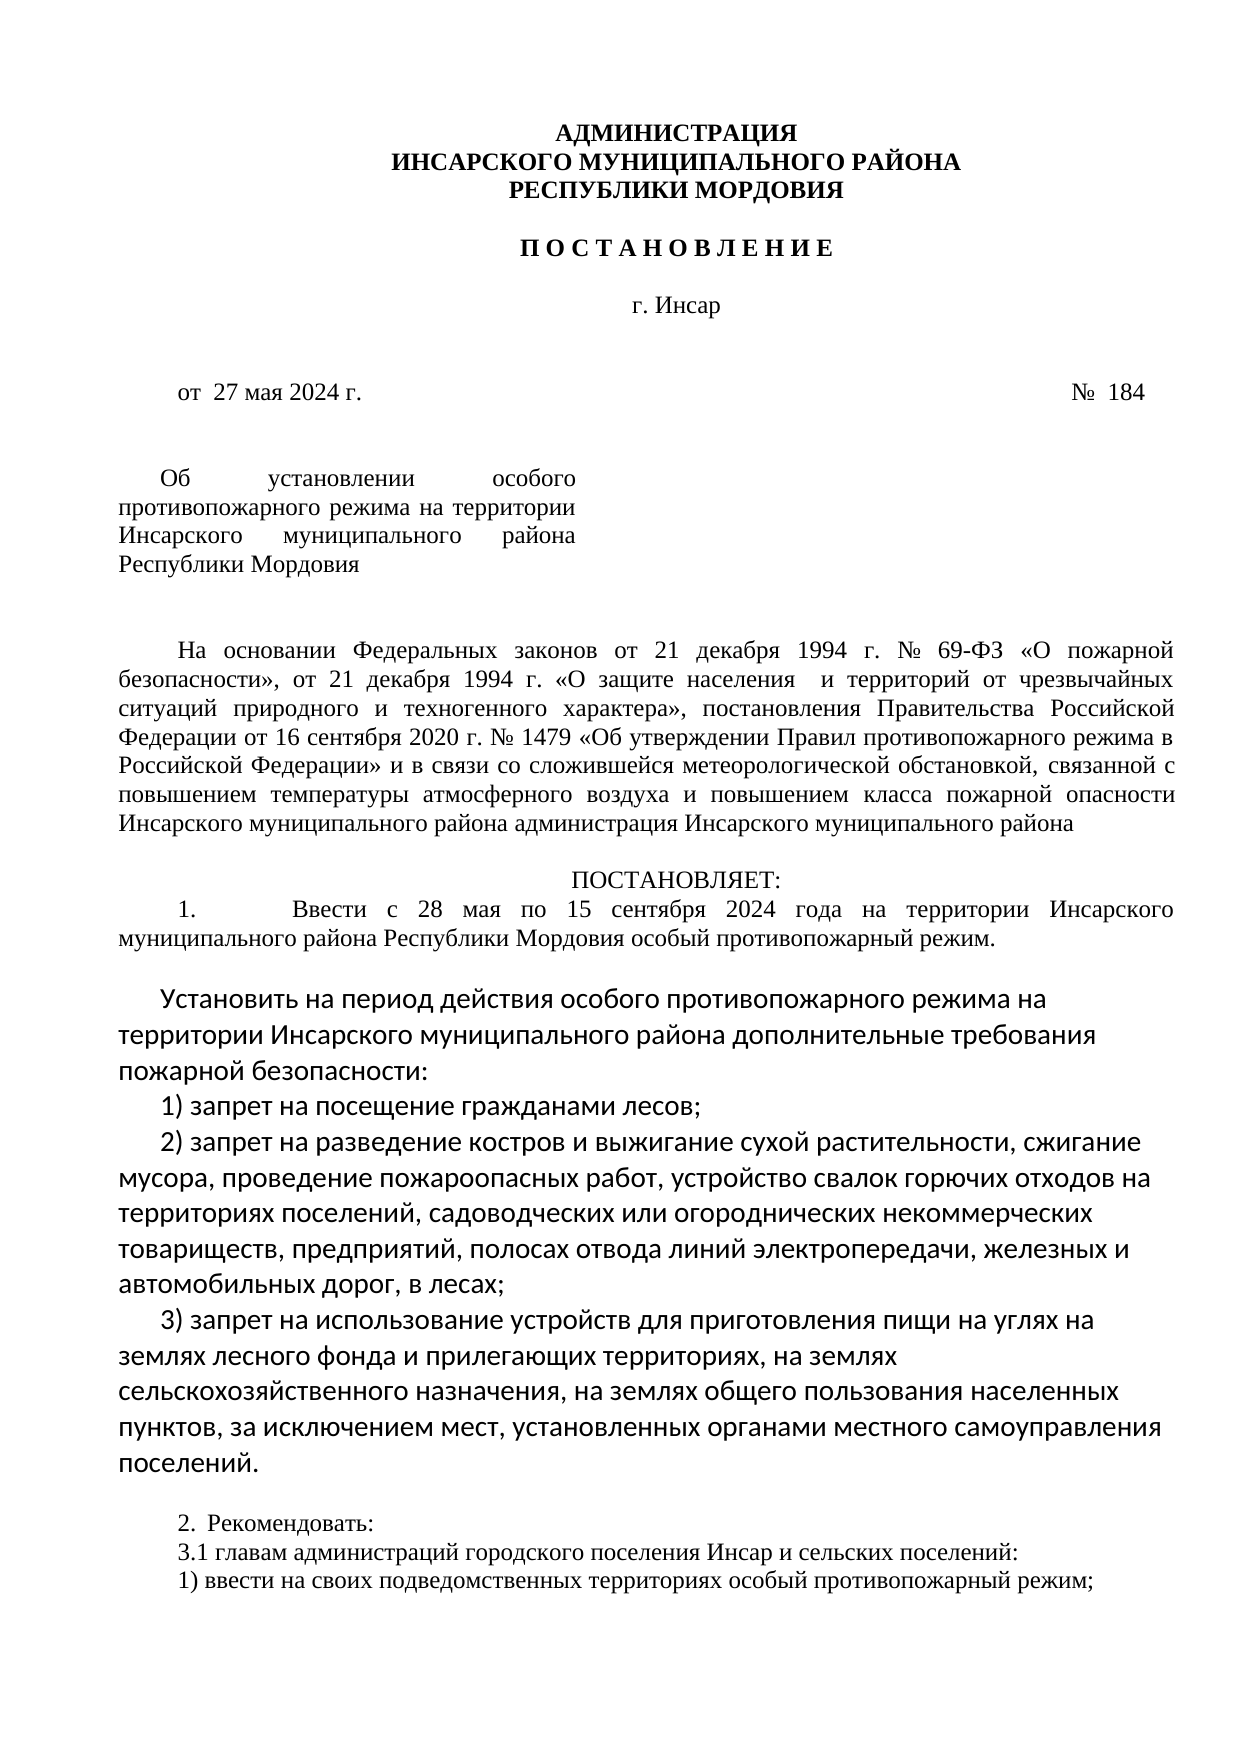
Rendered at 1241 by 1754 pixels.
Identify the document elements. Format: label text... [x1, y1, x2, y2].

text ПОСТАНОВЛЯЕТ: [118, 866, 1175, 894]
text 1) ввести на своих подведомственных территориях особый противопожарный режим; [118, 1566, 1181, 1594]
text АДМИНИСТРАЦИЯ [118, 118, 1175, 147]
list Рекомендовать: [118, 1508, 1181, 1537]
text ИНСАРСКОГО МУНИЦИПАЛЬНОГО РАЙОНА [118, 147, 1175, 176]
text П О С Т А Н О В Л Е Н И Е [118, 233, 1175, 262]
list Ввести с 28 мая по 15 сентября 2024 года на территории Инсарского муниципального района Республики Мордовия особый противопожарный режим. [118, 894, 1175, 952]
text РЕСПУБЛИКИ МОРДОВИЯ [118, 176, 1175, 204]
text 3.1 главам администраций городского поселения Инсар и сельских поселений: [118, 1537, 1181, 1566]
text от 27 мая 2024 г. № 184 [118, 377, 1175, 406]
text Об установлении особого противопожарного режима на территории Инсарского муниципального района Республики Мордовия [118, 463, 576, 578]
text На основании Федеральных законов от 21 декабря 1994 г. № 69-ФЗ «О пожарной безопасности», от 21 декабря 1994 г. «О защите населения и территорий от чрезвычайных ситуаций природного и техногенного характера», постановления Правительства Российской Федерации от 16 сентября 2020 г. № 1479 «Об утверждении Правил противопожарного режима в Российской Федерации» и в связи со сложившейся метеорологической обстановкой, связанной с повышением температуры атмосферного воздуха и повышением класса пожарной опасности Инсарского муниципального района администрация Инсарского муниципального района [118, 636, 1175, 837]
text г. Инсар [118, 291, 1175, 319]
